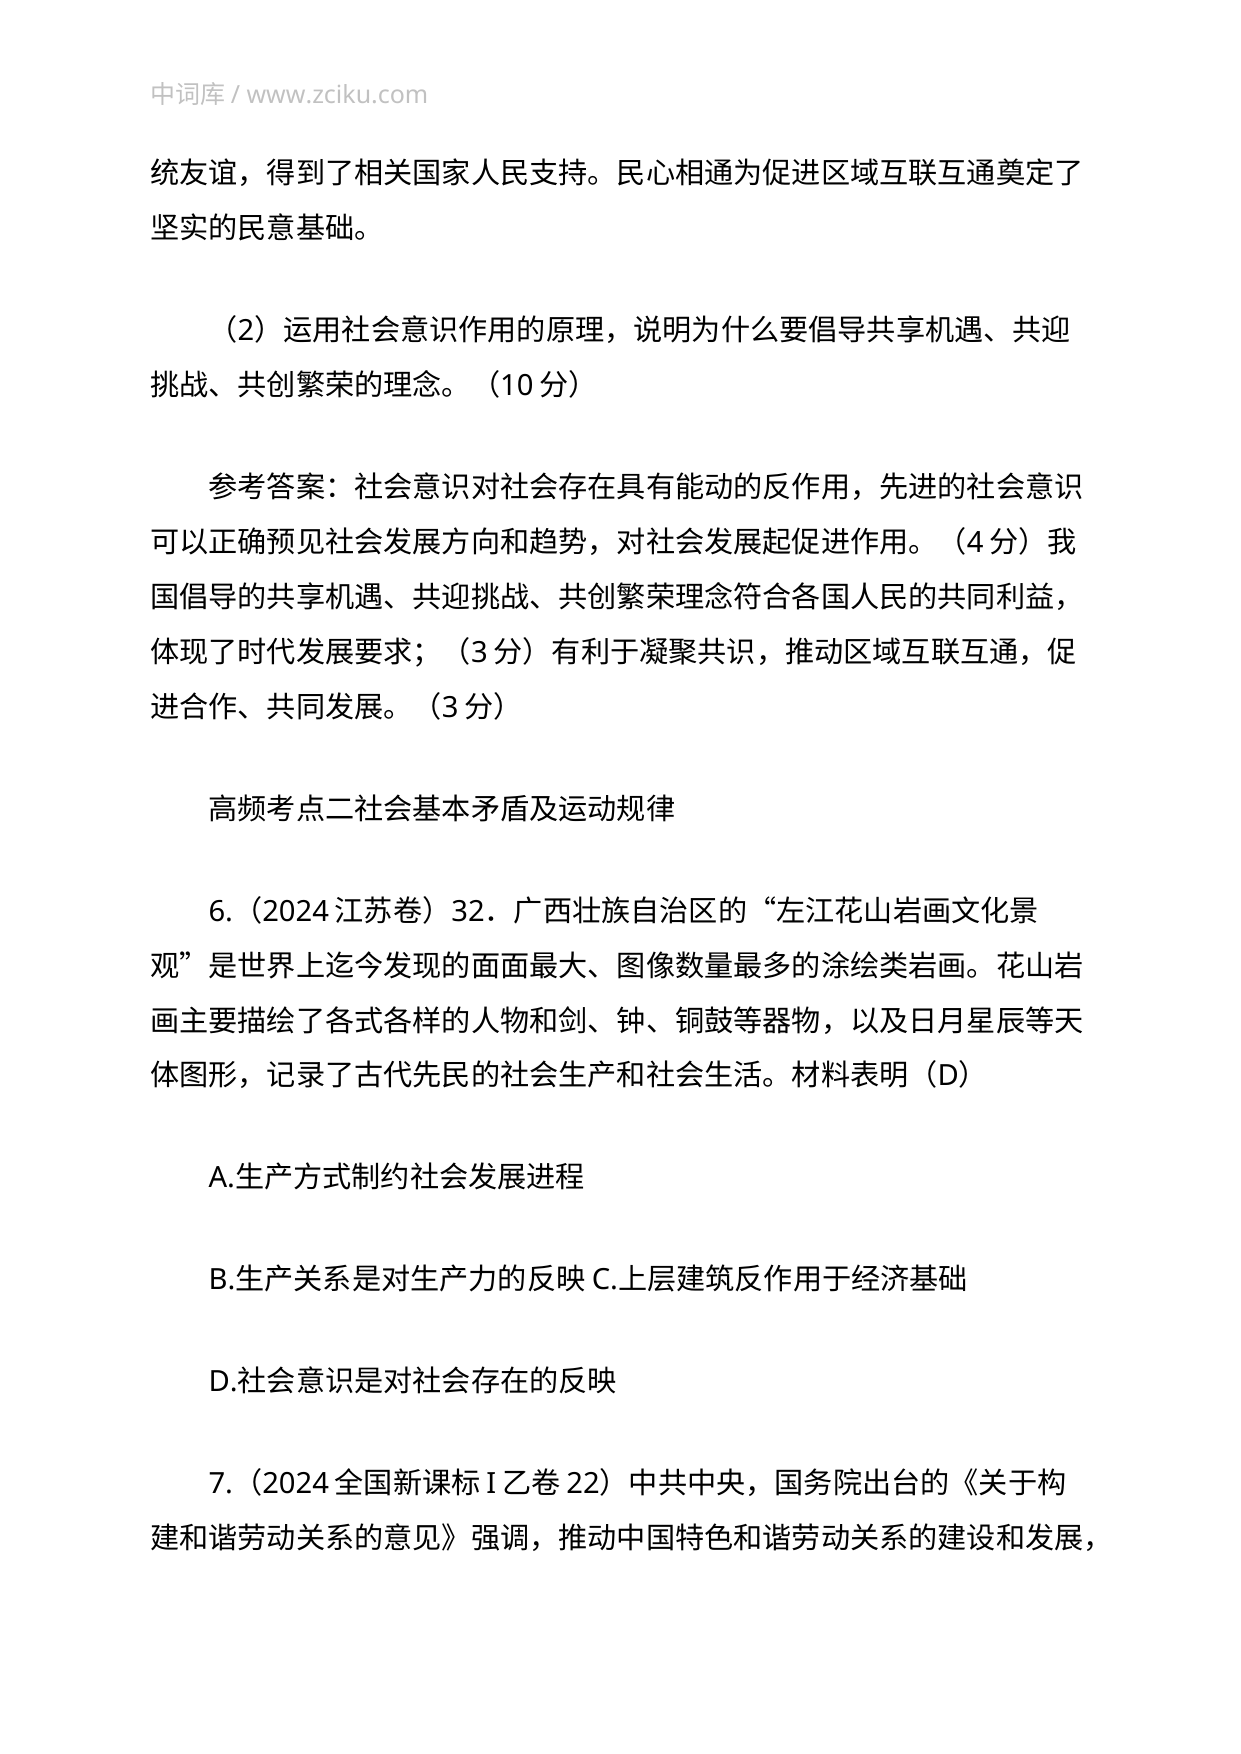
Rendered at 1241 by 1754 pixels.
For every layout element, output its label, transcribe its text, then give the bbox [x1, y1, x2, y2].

text 参考答案：社会意识对社会存在具有能动的反作用，先进的社会意识可以正确预见社会发展方向和趋势，对社会发展起促进作用。（4分）我国倡导的共享机遇、共迎挑战、共创繁荣理念符合各国人民的共同利益，体现了时代发展要求；（3分）有利于凝聚共识，推动区域互联互通，促进合作、共同发展。（3分） [150, 464, 1090, 726]
text B.生产关系是对生产力的反映 C.上层建筑反作用于经济基础 [150, 1256, 1090, 1298]
text （2）运用社会意识作用的原理，说明为什么要倡导共享机遇、共迎挑战、共创繁荣的理念。（10分） [150, 307, 1090, 404]
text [150, 150, 1090, 247]
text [150, 1460, 1090, 1557]
text 6.（2024江苏卷）32．广西壮族自治区的“左江花山岩画文化景观”是世界上迄今发现的面面最大、图像数量最多的涂绘类岩画。花山岩画主要描绘了各式各样的人物和剑、钟、铜鼓等器物，以及日月星辰等天体图形，记录了古代先民的社会生产和社会生活。材料表明（D） [150, 887, 1090, 1094]
text 高频考点二社会基本矛盾及运动规律 [150, 785, 1090, 828]
text A.生产方式制约社会发展进程 [150, 1154, 1090, 1196]
text D.社会意识是对社会存在的反映 [150, 1358, 1090, 1400]
